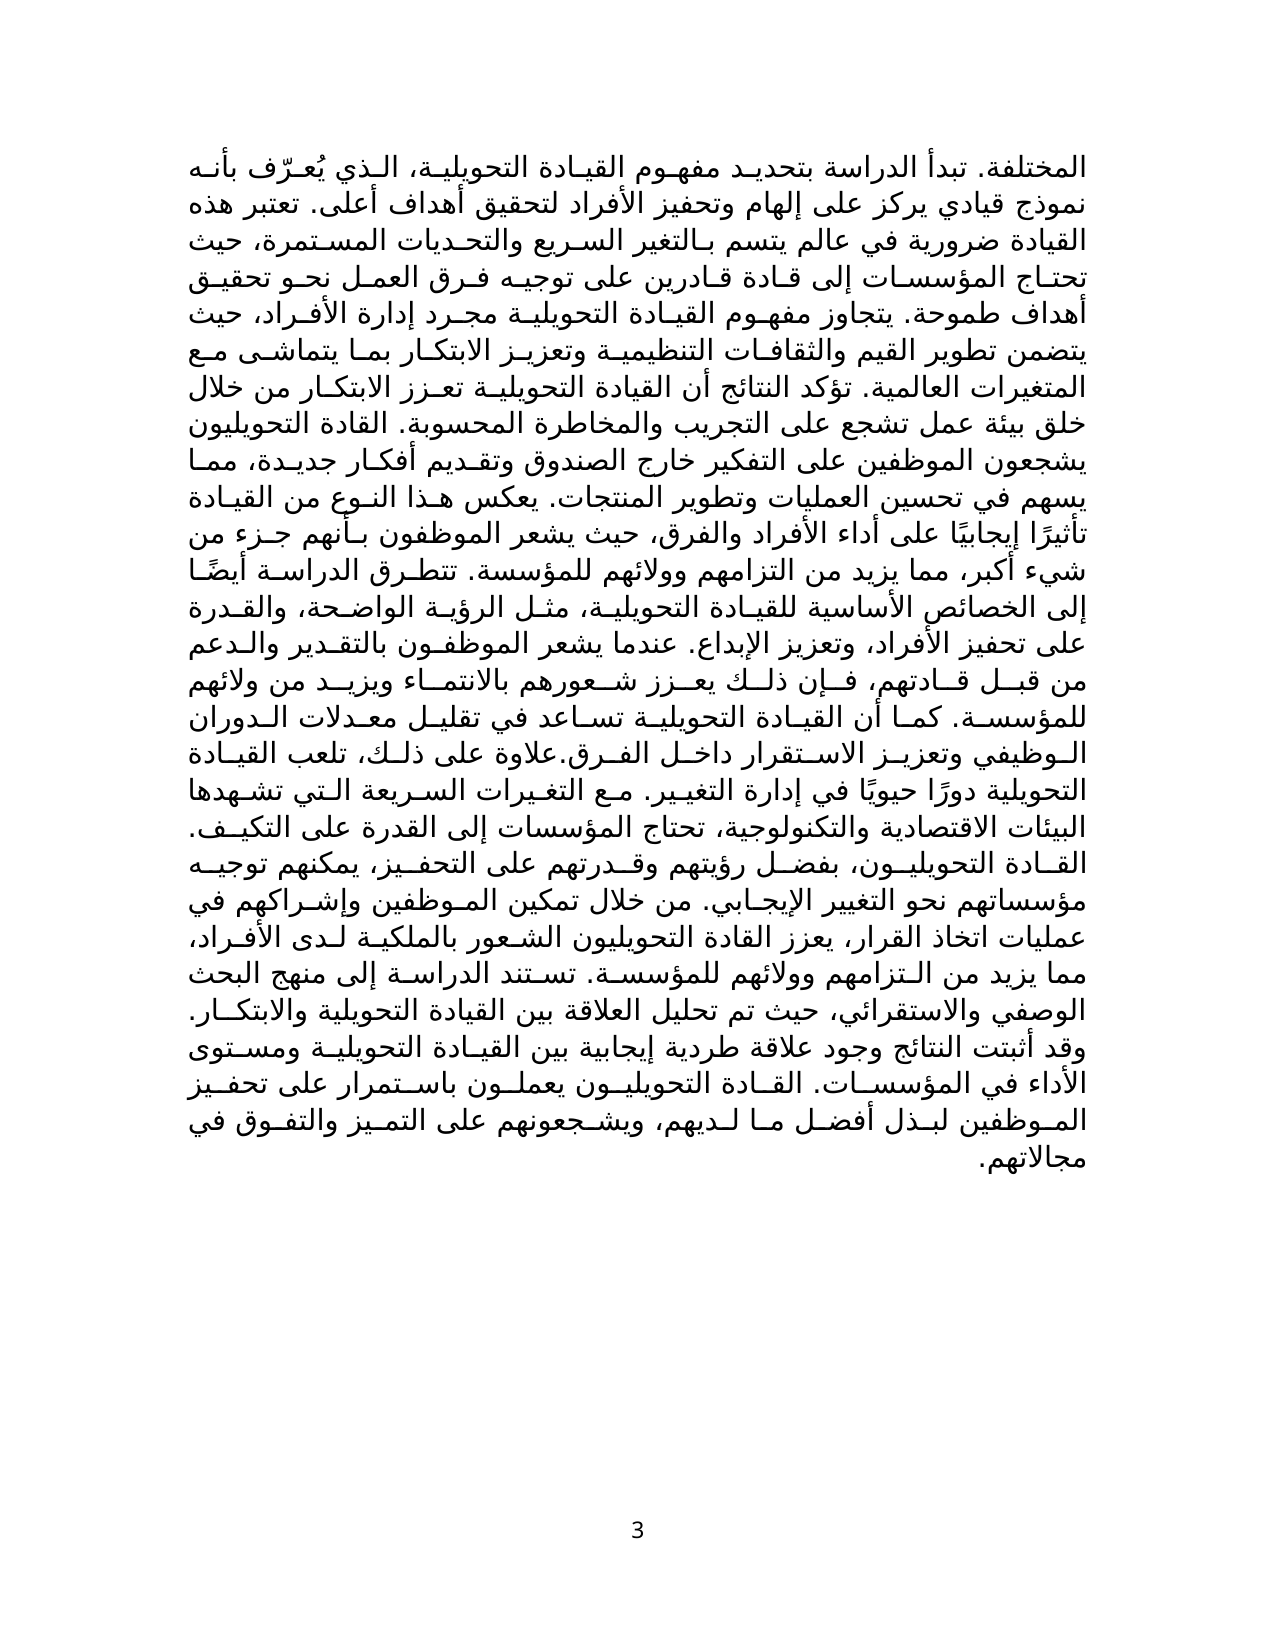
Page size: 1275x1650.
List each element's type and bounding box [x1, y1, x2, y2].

text [187, 150, 1087, 1174]
